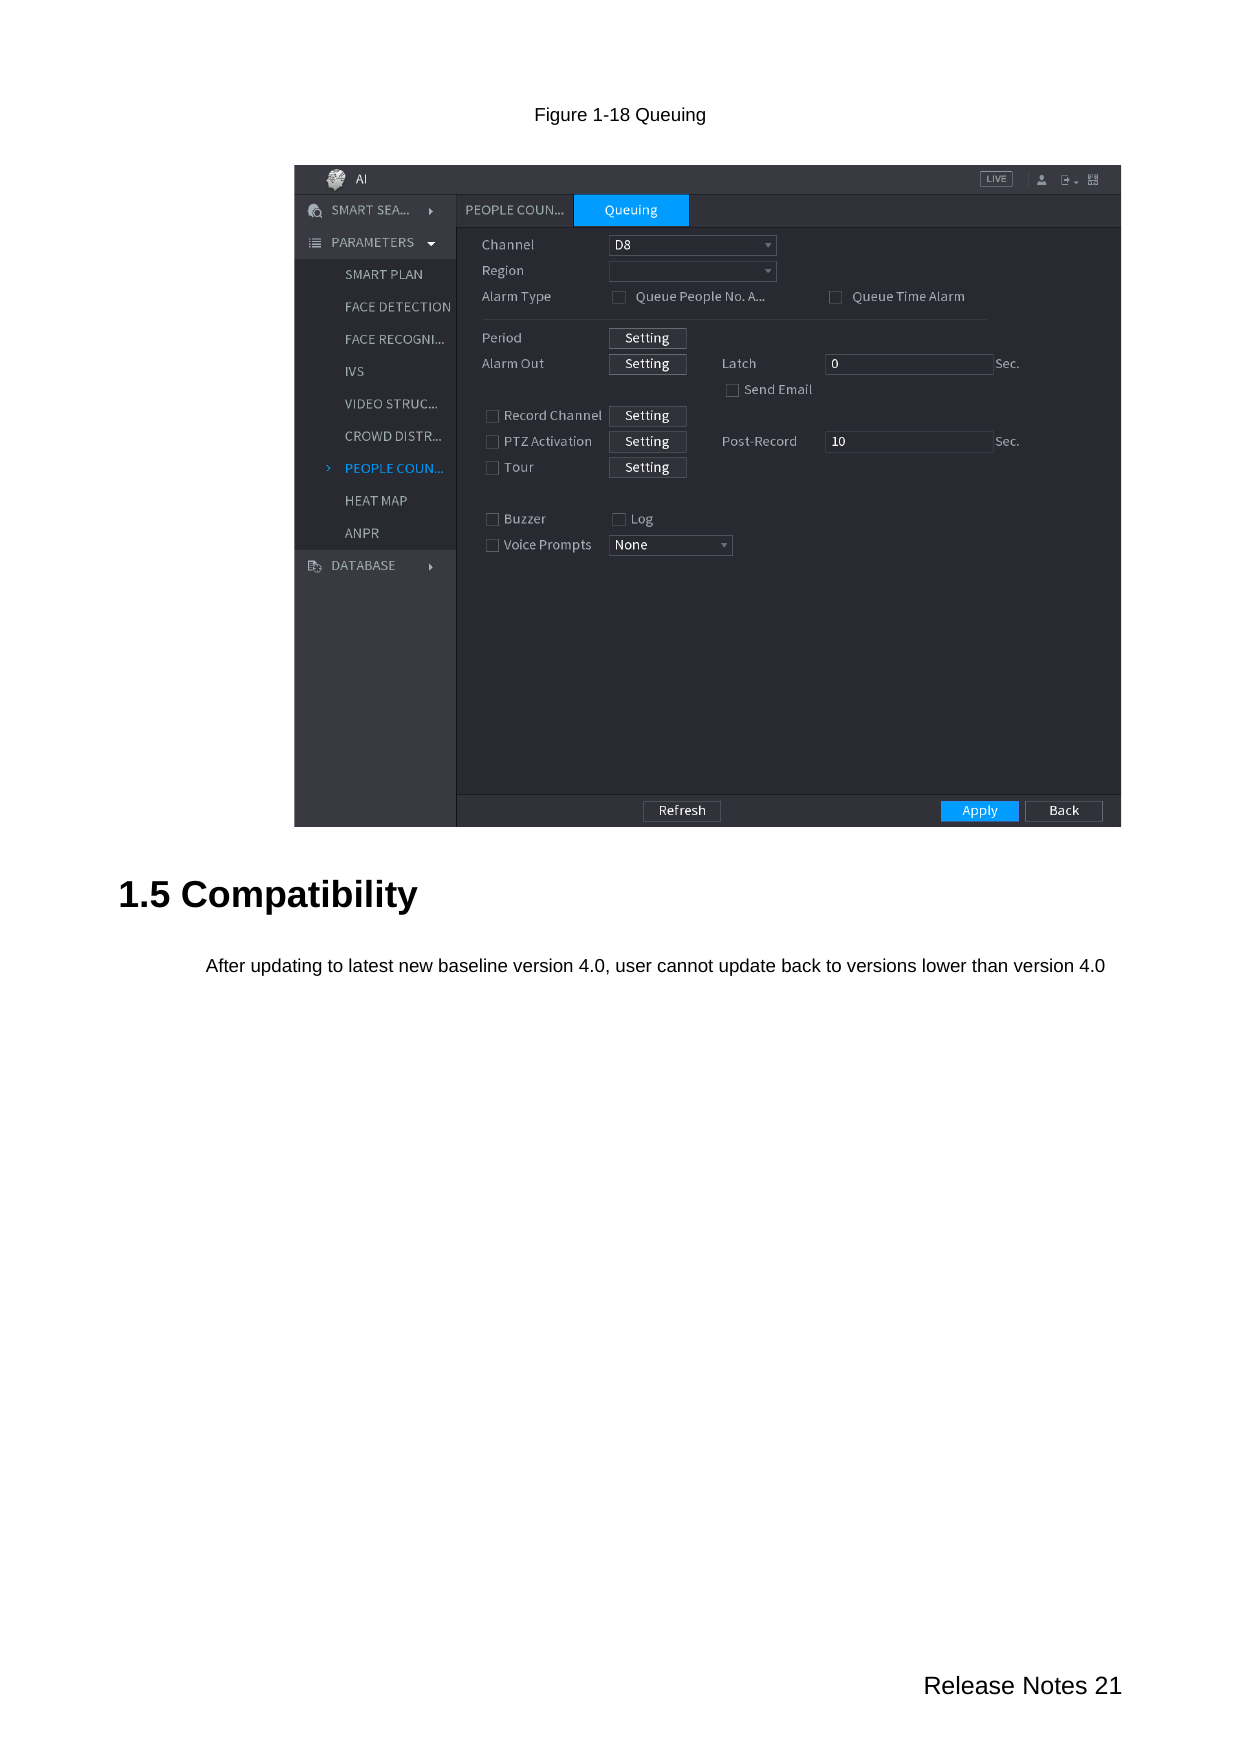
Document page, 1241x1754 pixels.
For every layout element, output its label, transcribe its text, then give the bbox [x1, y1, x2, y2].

subtitle Compatibility [118, 862, 1122, 927]
text Queuing [118, 98, 1122, 131]
picture [294, 165, 1122, 827]
text After updating to latest new baseline version 4.0, user cannot update back to versions lower than version 4.0 [206, 949, 1122, 982]
